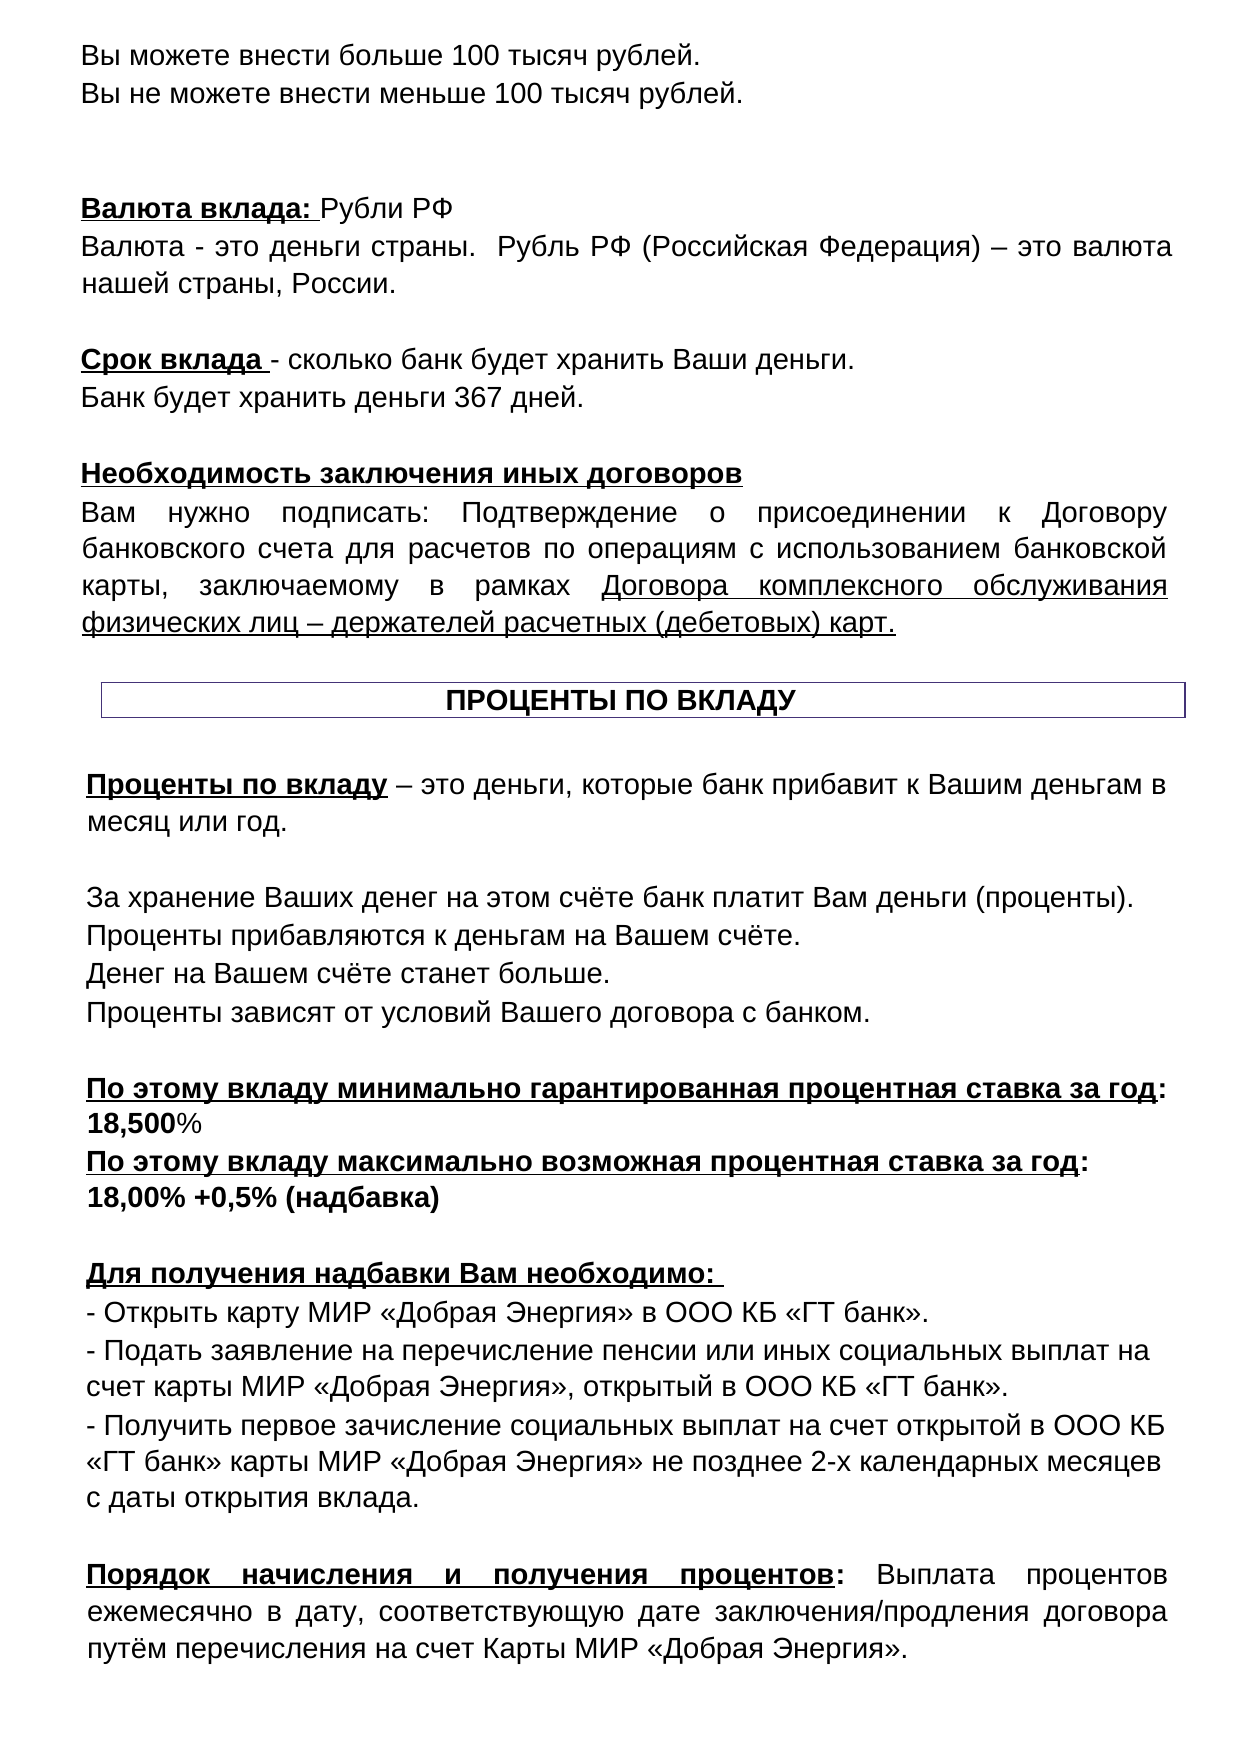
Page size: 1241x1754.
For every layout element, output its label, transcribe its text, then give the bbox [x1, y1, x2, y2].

text Для получения надбавки Вам необходимо: [86, 1256, 1184, 1290]
text Проценты зависят от условий Вашего договора с банком. [86, 994, 1168, 1028]
text Валюта - это деньги страны. Рубль РФ (Российская Федерация) – это валюта нашей страны, России. [80, 229, 1174, 299]
text - Открыть карту МИР «Добрая Энергия» в ООО КБ «ГТ банк». [86, 1295, 1184, 1328]
text Денег на Вашем счёте станет больше. [86, 956, 1168, 990]
text Валюта вклада: Рубли РФ [80, 191, 1184, 224]
text Банк будет хранить деньги 367 дней. [80, 380, 1184, 414]
text За хранение Ваших денег на этом счёте банк платит Вам деньги (проценты). [86, 880, 1168, 914]
text По этому вкладу минимально гарантированная процентная ставка за год: 18,500% [86, 1071, 1184, 1140]
text - Получить первое зачисление социальных выплат на счет открытой в ООО КБ «ГТ банк» карты МИР «Добрая Энергия» не позднее 2-х календарных месяцев с даты открытия вклада. [86, 1408, 1184, 1513]
text Вы не можете внести меньше 100 тысяч рублей. [80, 76, 1168, 110]
text Проценты по вкладу – это деньги, которые банк прибавит к Вашим деньгам в месяц или год. [86, 767, 1168, 837]
text Порядок начисления и получения процентов: Выплата процентов ежемесячно в дату, соответствующую дате заключения/продления договора путём перечисления на счет Карты МИР «Добрая Энергия». [86, 1557, 1168, 1664]
text - Подать заявление на перечисление пенсии или иных социальных выплат на счет карты МИР «Добрая Энергия», открытый в ООО КБ «ГТ банк». [86, 1333, 1184, 1403]
text Проценты прибавляются к деньгам на Вашем счёте. [86, 918, 1168, 952]
text Необходимость заключения иных договоров [80, 457, 1184, 490]
text Вам нужно подписать: Подтверждение о присоединении к Договору банковского счета для расчетов по операциям с использованием банковской карты, заключаемому в рамках Договора комплексного обслуживания физических лиц – держателей расчетных (дебетовых) карт. [80, 495, 1168, 639]
text Вы можете внести больше 100 тысяч рублей. [80, 38, 1168, 72]
text Срок вклада - сколько банк будет хранить Ваши деньги. [80, 342, 1184, 376]
subtitle ПРОЦЕНТЫ ПО ВКЛАДУ [102, 683, 1184, 717]
text По этому вкладу максимально возможная процентная ставка за год: 18,00% +0,5% (надбавка) [86, 1144, 1184, 1213]
